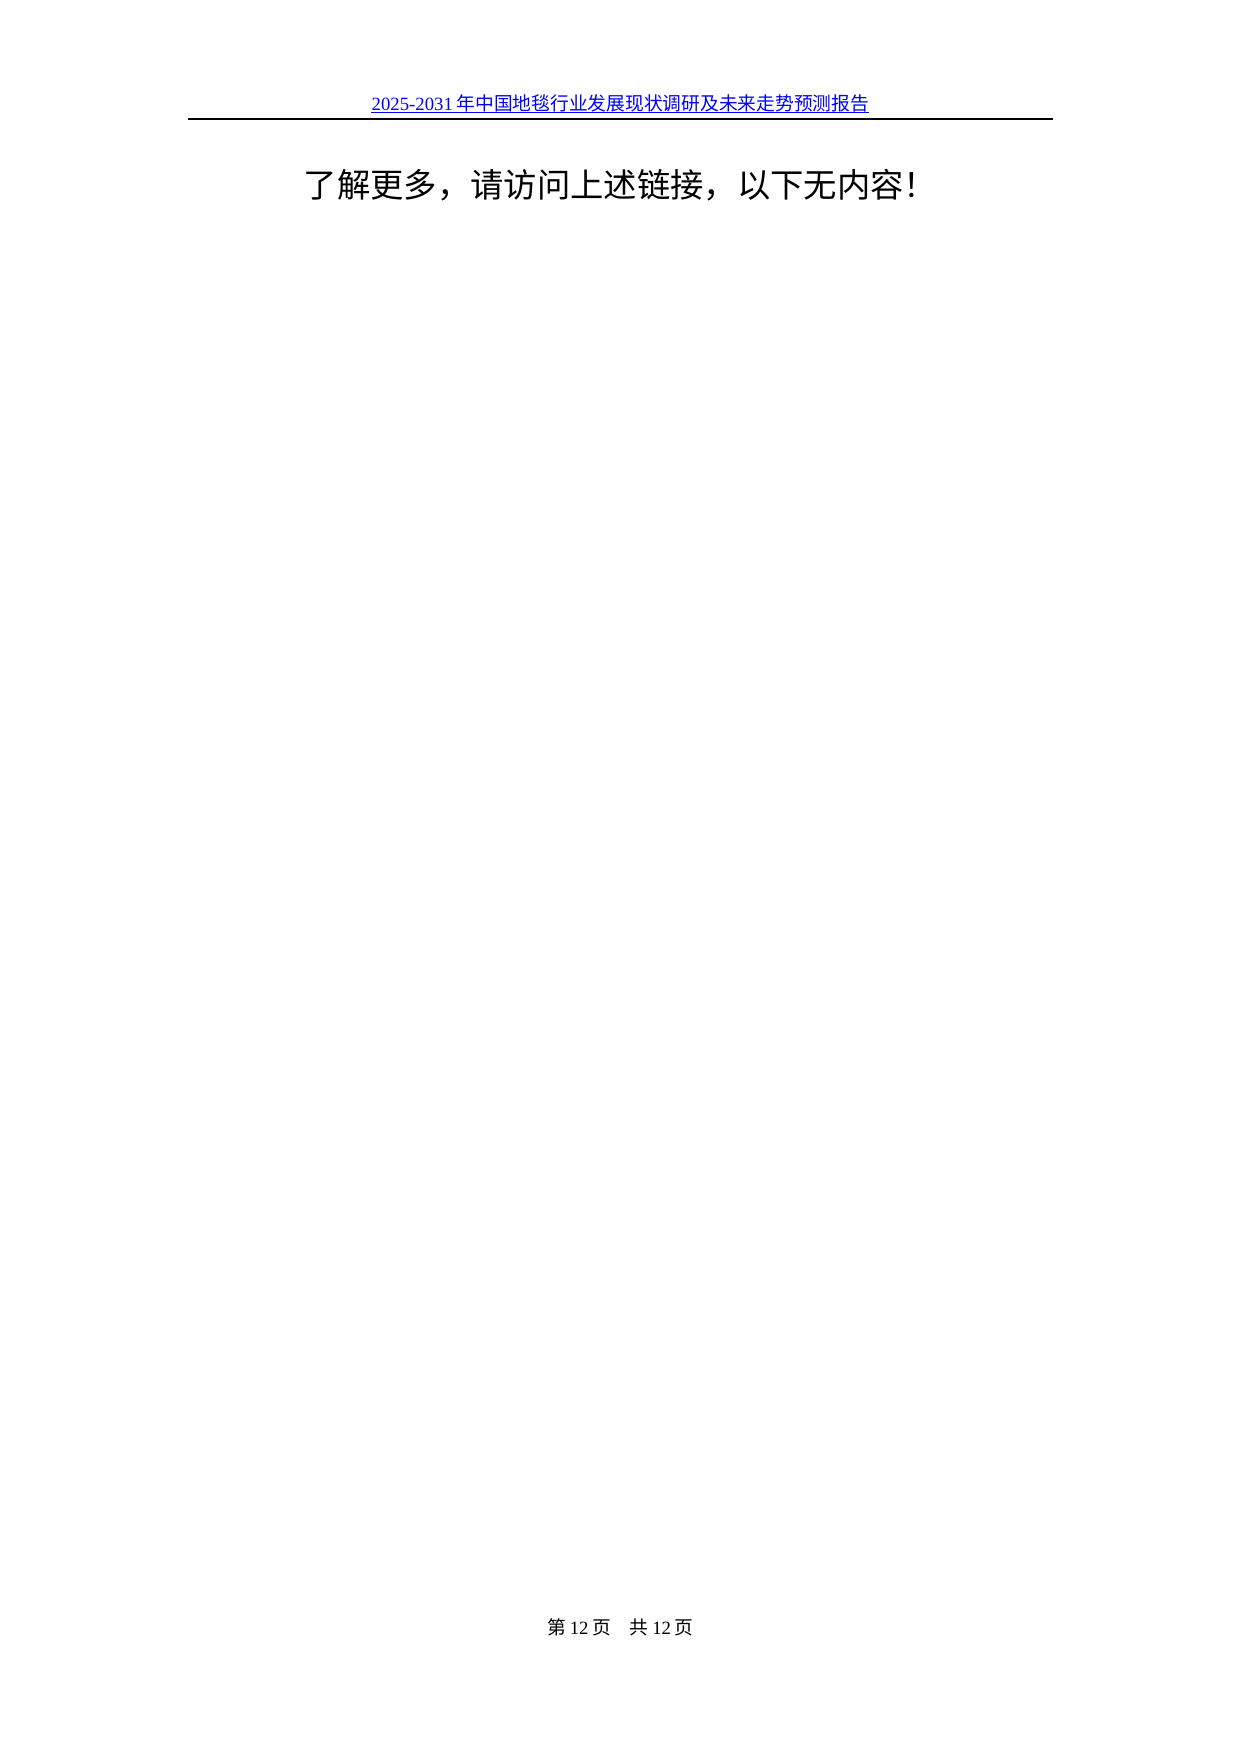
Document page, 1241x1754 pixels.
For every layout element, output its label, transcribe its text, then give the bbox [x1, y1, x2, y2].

title 了解更多，请访问上述链接，以下无内容！ [187, 150, 1053, 215]
